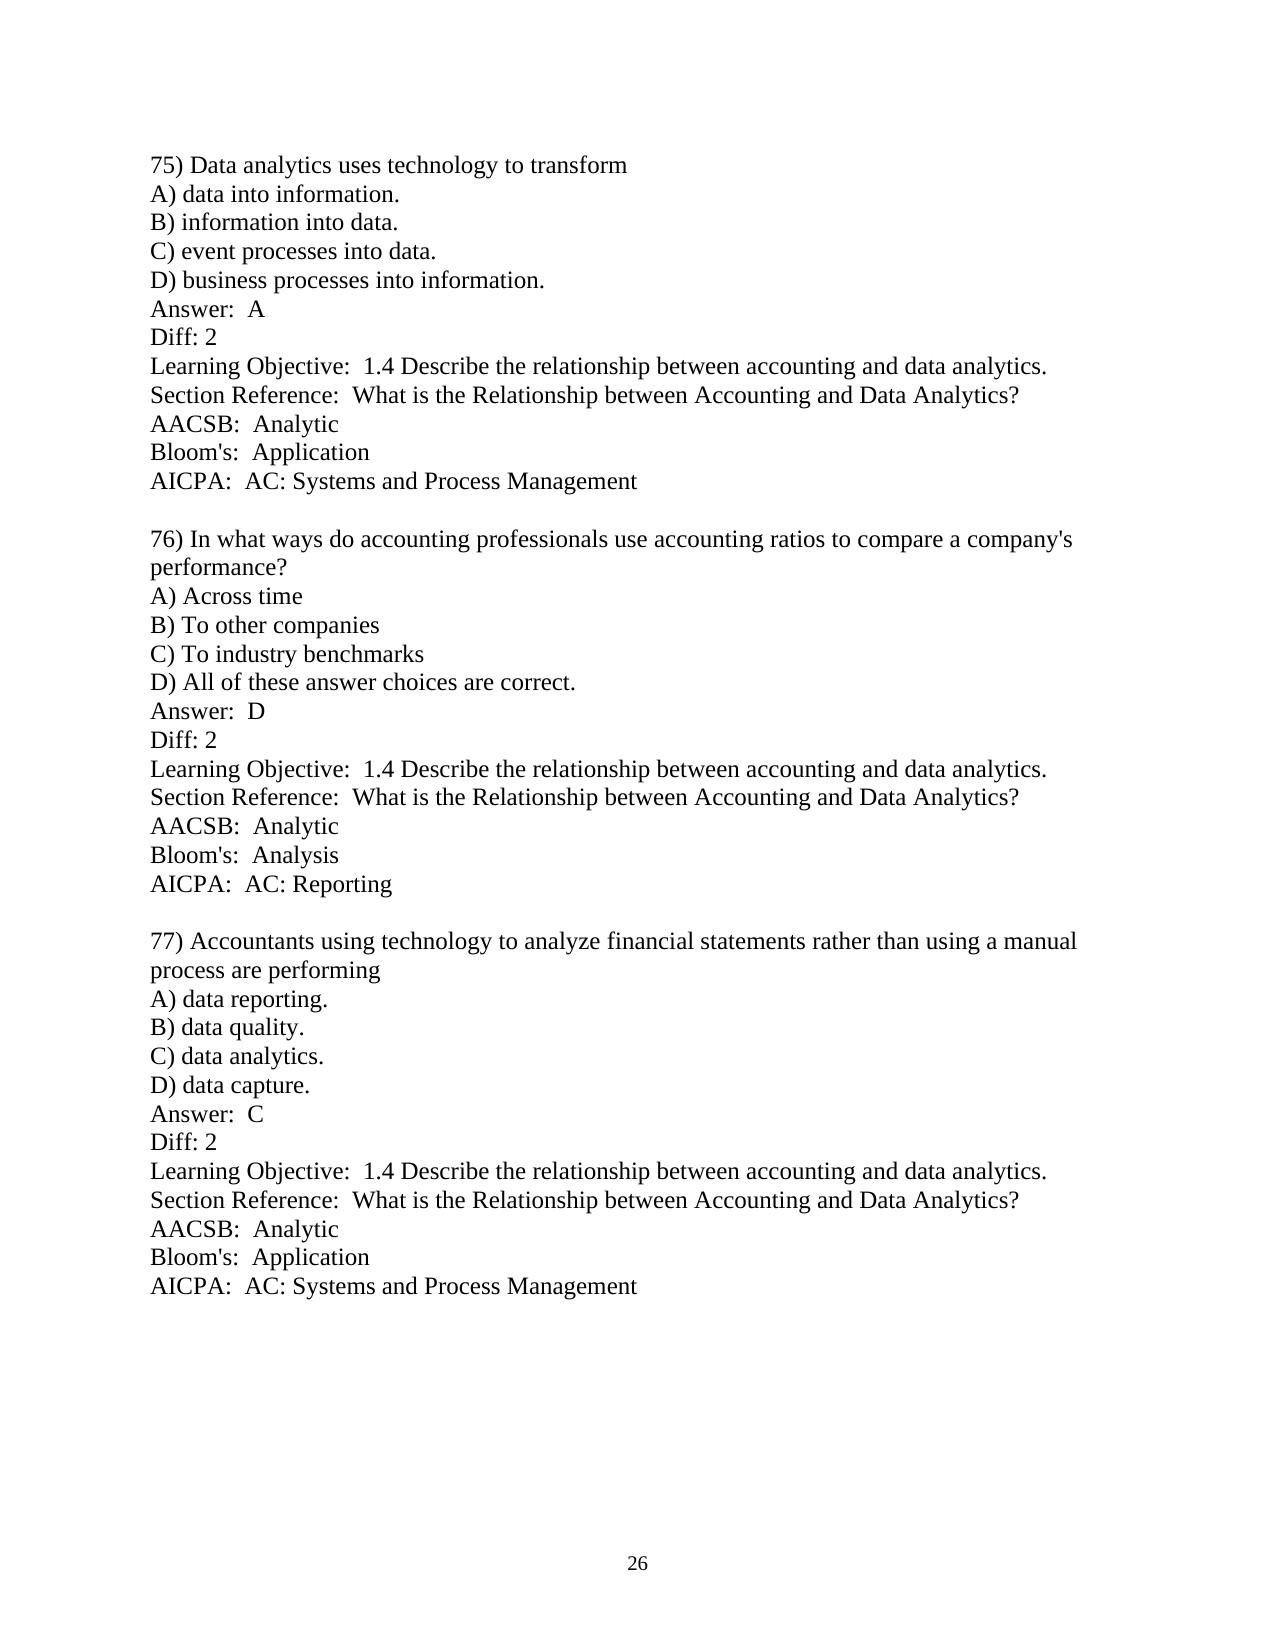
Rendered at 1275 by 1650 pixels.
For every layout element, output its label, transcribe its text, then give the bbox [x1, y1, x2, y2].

text B) information into data. [150, 207, 1125, 236]
text Learning Objective: 1.4 Describe the relationship between accounting and data analytics. [150, 351, 1125, 380]
text Answer: D [150, 696, 1125, 725]
text 76) In what ways do accounting professionals use accounting ratios to compare a company's performance? [150, 524, 1125, 581]
text Diff: 2 [150, 322, 1125, 351]
text Diff: 2 [150, 725, 1125, 754]
text B) To other companies [150, 610, 1125, 639]
text AACSB: Analytic [150, 409, 1125, 437]
text 75) Data analytics uses technology to transform [150, 150, 1125, 179]
text AICPA: AC: Systems and Process Management [150, 1271, 1125, 1300]
text D) data capture. [150, 1070, 1125, 1099]
text A) data into information. [150, 179, 1125, 207]
text C) To industry benchmarks [150, 639, 1125, 667]
text Answer: C [150, 1099, 1125, 1127]
text AACSB: Analytic [150, 1214, 1125, 1242]
text Bloom's: Application [150, 1242, 1125, 1271]
text Section Reference: What is the Relationship between Accounting and Data Analytics? [150, 1185, 1125, 1214]
text B) data quality. [150, 1012, 1125, 1041]
text Bloom's: Application [150, 437, 1125, 466]
text C) event processes into data. [150, 236, 1125, 265]
text AICPA: AC: Reporting [150, 869, 1125, 897]
text D) All of these answer choices are correct. [150, 667, 1125, 696]
text Section Reference: What is the Relationship between Accounting and Data Analytics? [150, 782, 1125, 811]
text AACSB: Analytic [150, 811, 1125, 840]
text Learning Objective: 1.4 Describe the relationship between accounting and data analytics. [150, 1156, 1125, 1185]
text D) business processes into information. [150, 265, 1125, 294]
text A) Across time [150, 581, 1125, 610]
text 77) Accountants using technology to analyze financial statements rather than using a manual process are performing [150, 926, 1125, 984]
text Bloom's: Analysis [150, 840, 1125, 869]
text Section Reference: What is the Relationship between Accounting and Data Analytics? [150, 380, 1125, 409]
text Answer: A [150, 294, 1125, 322]
text C) data analytics. [150, 1041, 1125, 1070]
text A) data reporting. [150, 984, 1125, 1012]
text Diff: 2 [150, 1127, 1125, 1156]
text AICPA: AC: Systems and Process Management [150, 466, 1125, 495]
text Learning Objective: 1.4 Describe the relationship between accounting and data analytics. [150, 754, 1125, 782]
